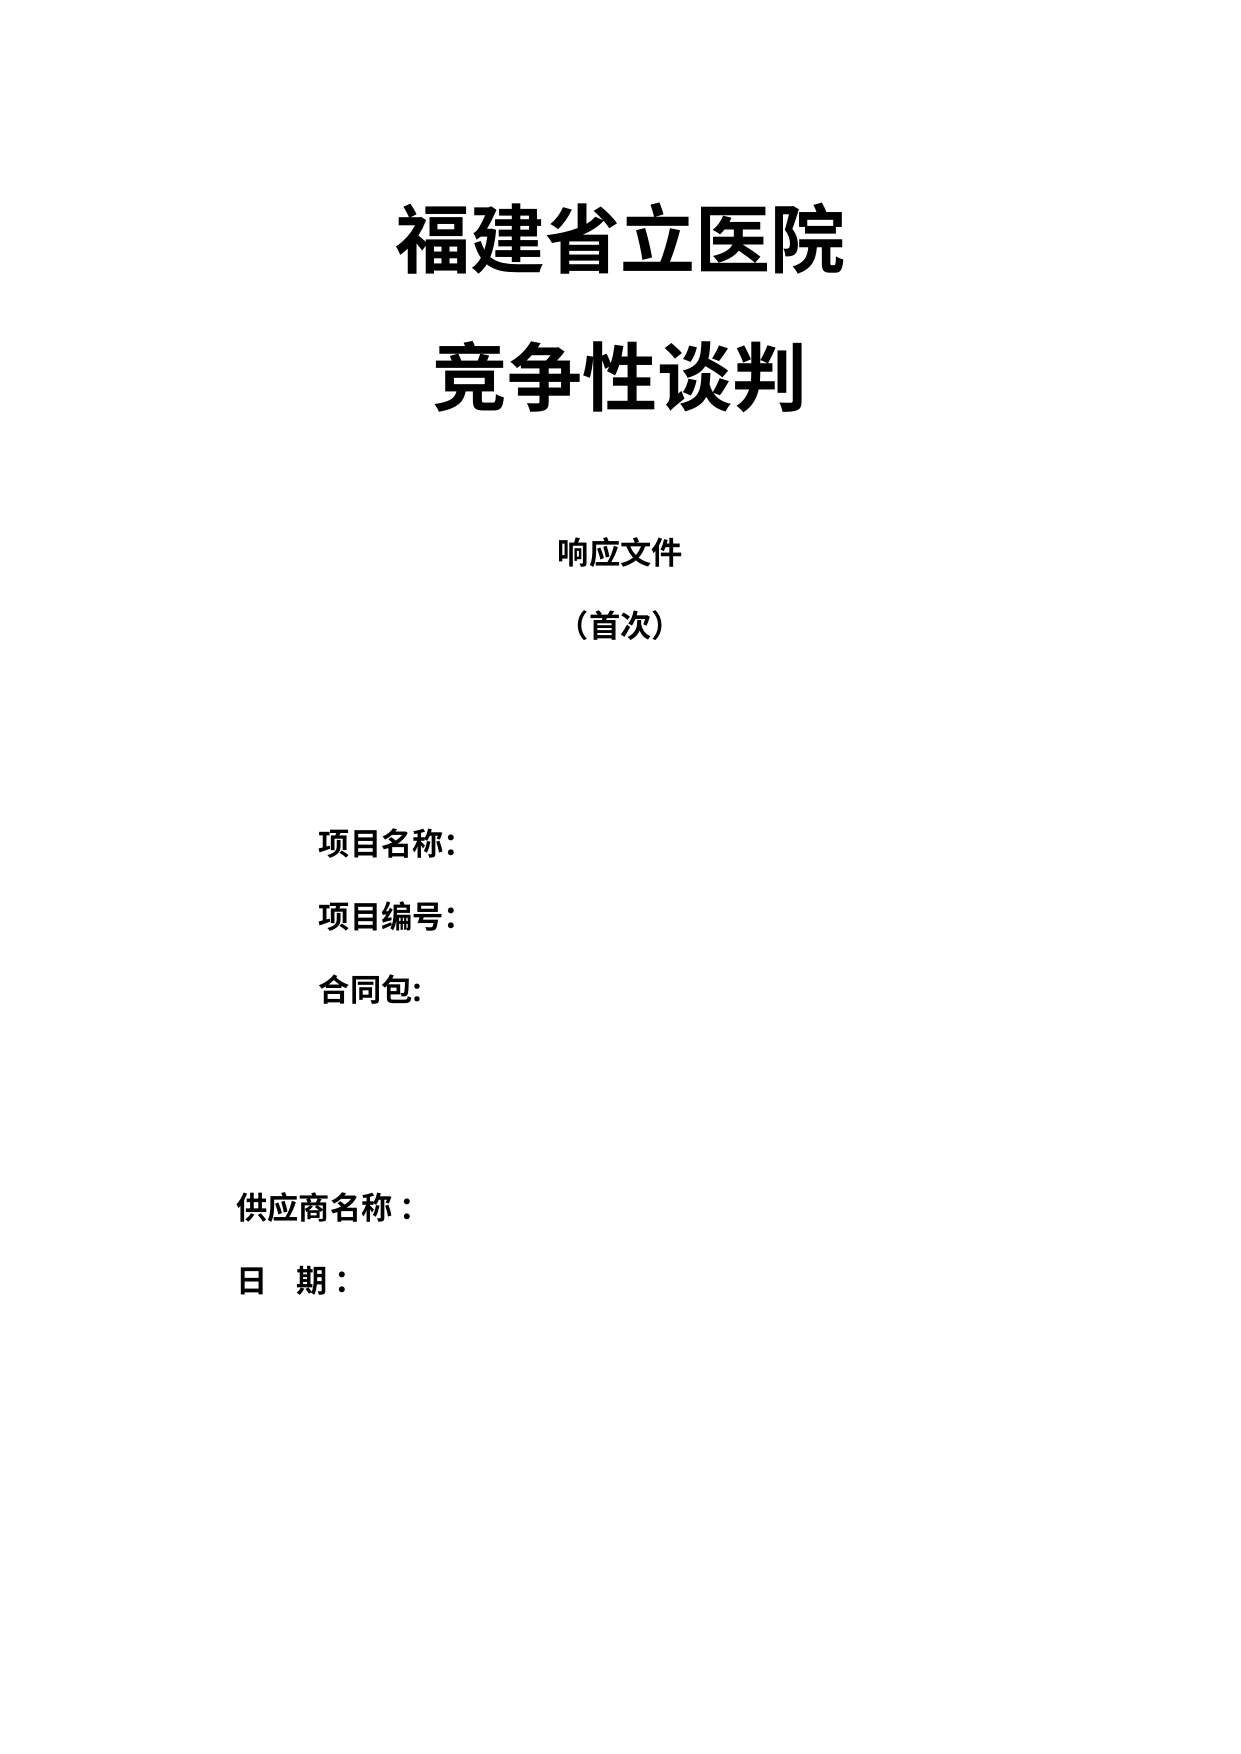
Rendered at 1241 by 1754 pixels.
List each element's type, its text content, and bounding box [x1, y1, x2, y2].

text 项目编号： [187, 882, 1053, 947]
text 供应商名称 ： [187, 1173, 1053, 1238]
text 项目名称： [187, 809, 1053, 874]
text 响应文件 [187, 518, 1053, 583]
text 福建省立医院 [187, 170, 1053, 300]
text 合同包: [187, 955, 1053, 1020]
text 竞争性谈判 [187, 308, 1053, 438]
text 日 期 ： [187, 1246, 1053, 1311]
text （首次） [187, 591, 1053, 656]
